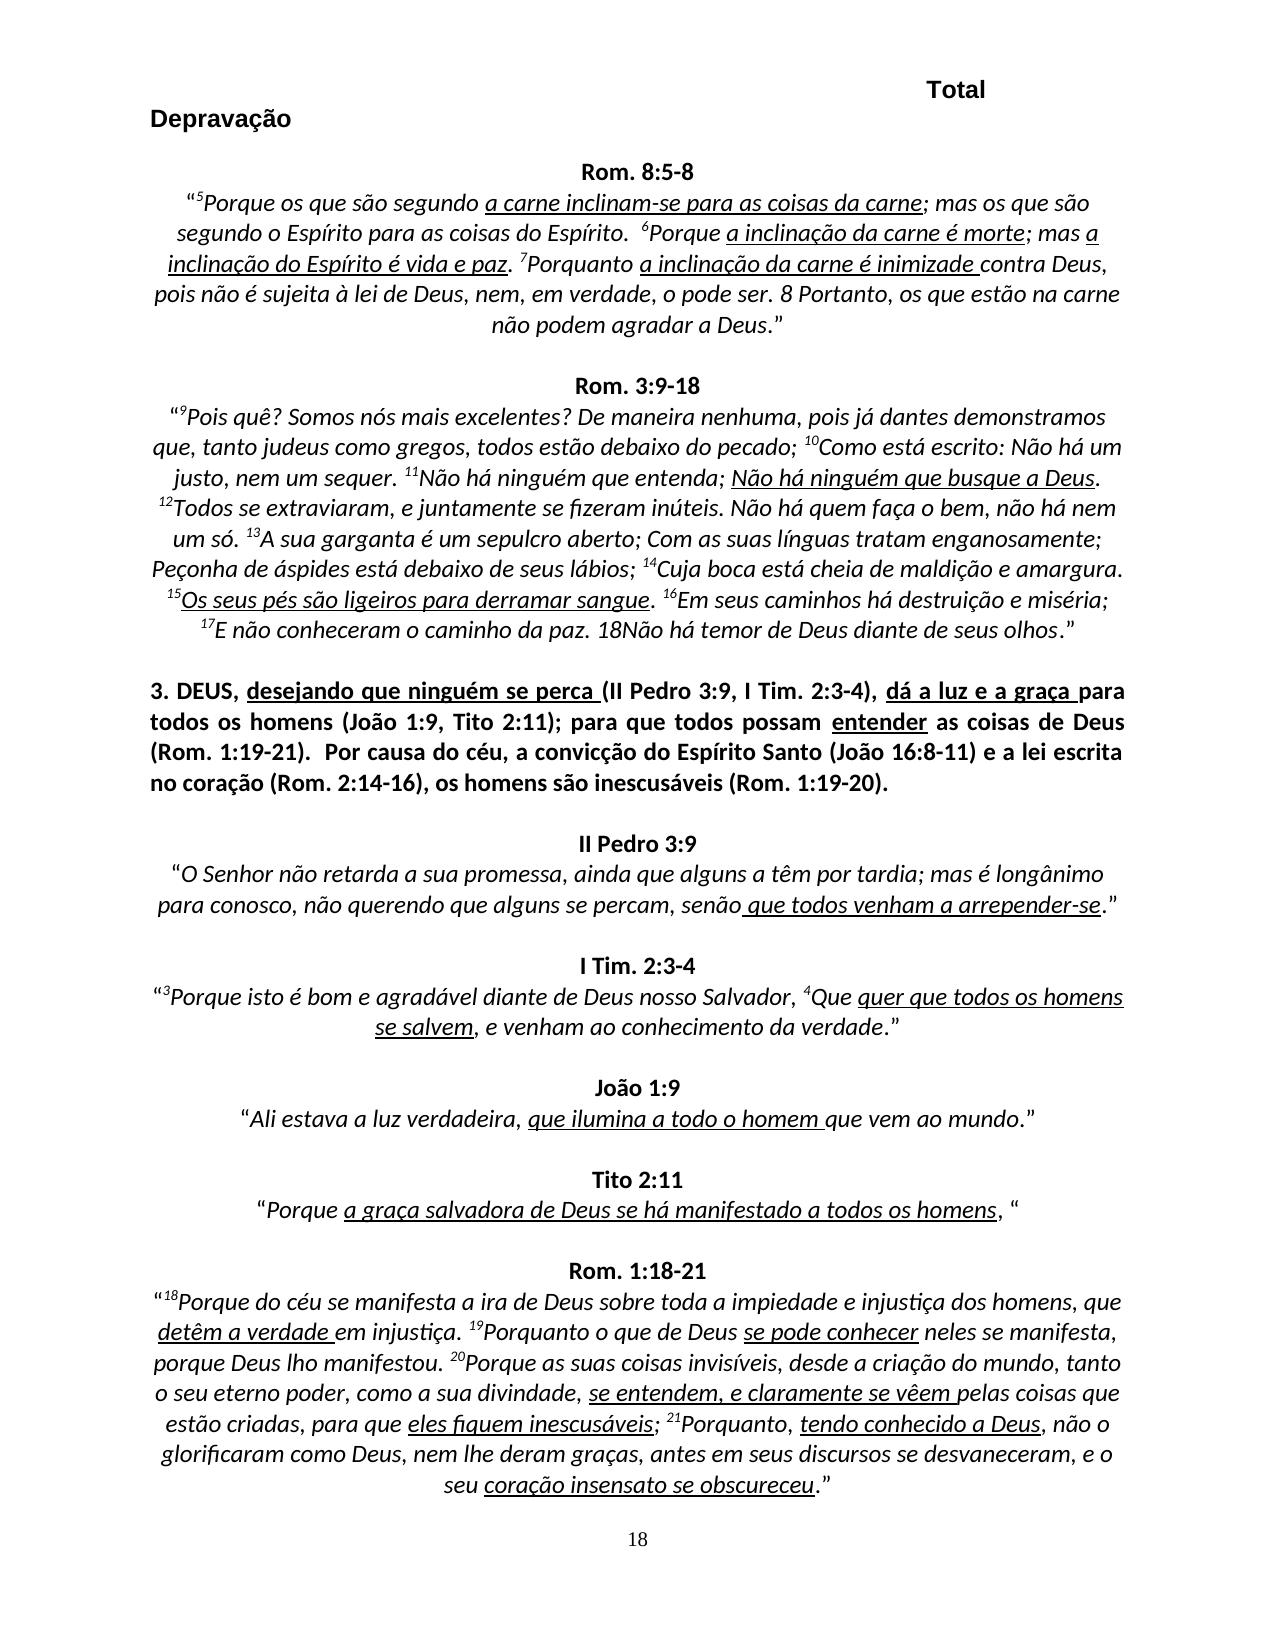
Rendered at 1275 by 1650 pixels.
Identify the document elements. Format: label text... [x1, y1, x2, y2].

text “9Pois quê? Somos nós mais excelentes? De maneira nenhuma, pois já dantes demonstramos que, tanto judeus como gregos, todos estão debaixo do pecado; 10Como está escrito: Não há um justo, nem um sequer. 11Não há ninguém que entenda; Não há ninguém que busque a Deus. 12Todos se extraviaram, e juntamente se fizeram inúteis. Não há quem faça o bem, não há nem um só. 13A sua garganta é um sepulcro aberto; Com as suas línguas tratam enganosamente; Peçonha de áspides está debaixo de seus lábios; 14Cuja boca está cheia de maldição e amargura. 15Os seus pés são ligeiros para derramar sangue. 16Em seus caminhos há destruição e miséria; 17E não conheceram o caminho da paz. 18Não há temor de Deus diante de seus olhos.” [150, 401, 1125, 645]
text “Ali estava a luz verdadeira, que ilumina a todo o homem que vem ao mundo.” [150, 1103, 1125, 1133]
text “5Porque os que são segundo a carne inclinam-se para as coisas da carne; mas os que são segundo o Espírito para as coisas do Espírito. 6Porque a inclinação da carne é morte; mas a inclinação do Espírito é vida e paz. 7Porquanto a inclinação da carne é inimizade contra Deus, pois não é sujeita à lei de Deus, nem, em verdade, o pode ser. 8 Portanto, os que estão na carne não podem agradar a Deus.” [150, 187, 1125, 340]
text I Tim. 2:3-4 [150, 950, 1125, 981]
text 3. DEUS, desejando que ninguém se perca (II Pedro 3:9, I Tim. 2:3-4), dá a luz e a graça para todos os homens (João 1:9, Tito 2:11); para que todos possam entender as coisas de Deus (Rom. 1:19-21). Por causa do céu, a convicção do Espírito Santo (João 16:8-11) e a lei escrita no coração (Rom. 2:14-16), os homens são inescusáveis (Rom. 1:19-20). [150, 675, 1125, 797]
text João 1:9 [150, 1072, 1125, 1103]
text “3Porque isto é bom e agradável diante de Deus nosso Salvador, 4Que quer que todos os homens se salvem, e venham ao conhecimento da verdade.” [150, 981, 1125, 1042]
text Rom. 8:5-8 [150, 157, 1125, 187]
text Tito 2:11 [150, 1164, 1125, 1194]
text “Porque a graça salvadora de Deus se há manifestado a todos os homens, “ [150, 1194, 1125, 1225]
text Rom. 3:9-18 [150, 370, 1125, 401]
text “18Porque do céu se manifesta a ira de Deus sobre toda a impiedade e injustiça dos homens, que detêm a verdade em injustiça. 19Porquanto o que de Deus se pode conhecer neles se manifesta, porque Deus lho manifestou. 20Porque as suas coisas invisíveis, desde a criação do mundo, tanto o seu eterno poder, como a sua divindade, se entendem, e claramente se vêem pelas coisas que estão criadas, para que eles fiquem inescusáveis; 21Porquanto, tendo conhecido a Deus, não o glorificaram como Deus, nem lhe deram graças, antes em seus discursos se desvaneceram, e o seu coração insensato se obscureceu.” [150, 1286, 1125, 1499]
text “O Senhor não retarda a sua promessa, ainda que alguns a têm por tardia; mas é longânimo para conosco, não querendo que alguns se percam, senão que todos venham a arrepender-se.” [150, 858, 1125, 919]
text Rom. 1:18-21 [150, 1255, 1125, 1286]
text II Pedro 3:9 [150, 828, 1125, 858]
